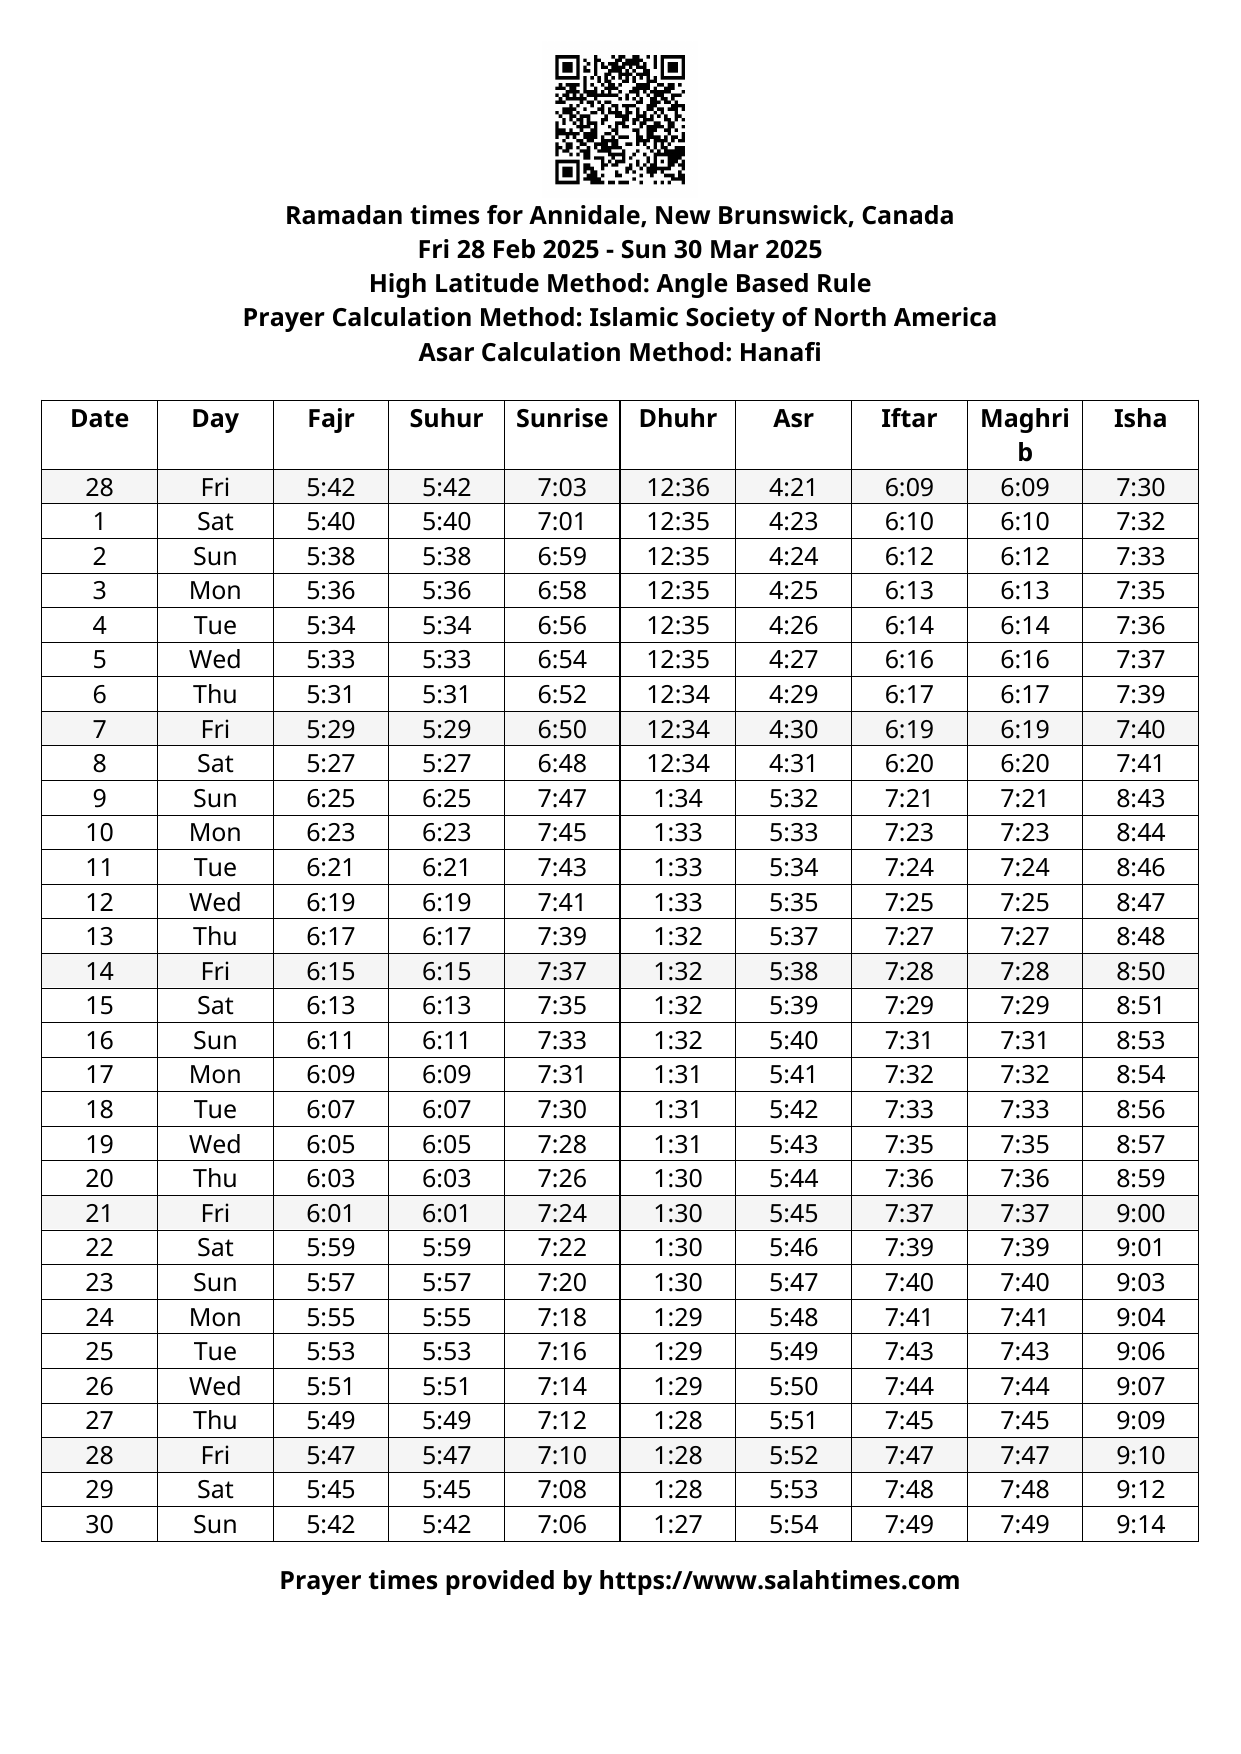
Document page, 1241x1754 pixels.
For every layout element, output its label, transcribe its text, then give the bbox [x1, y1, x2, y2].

table_cell 6:16 [852, 643, 967, 676]
table_cell 6:10 [968, 504, 1082, 538]
table_cell 6:20 [968, 746, 1082, 780]
table_cell 5:52 [736, 1438, 851, 1472]
table_cell 6:13 [274, 989, 388, 1022]
table_cell 7:29 [968, 989, 1082, 1022]
table_cell 6:12 [852, 539, 967, 572]
table_cell 7:48 [968, 1473, 1082, 1506]
table_cell Wed [158, 643, 273, 676]
table_cell 12 [42, 885, 157, 918]
table_cell 8:50 [1083, 954, 1198, 987]
table_cell 12:34 [621, 677, 735, 711]
table_cell 6:19 [389, 885, 504, 918]
table_cell 8:48 [1083, 919, 1198, 953]
table_cell 6:16 [968, 643, 1082, 676]
table_cell 5 [42, 643, 157, 676]
table_cell 4:25 [736, 574, 851, 607]
table_cell 5:31 [389, 677, 504, 711]
table_cell 11 [42, 850, 157, 884]
table_cell 4:27 [736, 643, 851, 676]
table_cell 7:03 [505, 470, 619, 503]
table_cell 7:18 [505, 1300, 619, 1333]
table_cell 20 [42, 1161, 157, 1195]
table_cell 1:29 [621, 1369, 735, 1402]
table_cell 7:43 [852, 1334, 967, 1368]
table_cell 1:28 [621, 1404, 735, 1437]
table_cell Tue [158, 850, 273, 884]
table_cell 7:22 [505, 1231, 619, 1264]
table_cell 7:43 [968, 1334, 1082, 1368]
table_cell 5:42 [389, 1507, 504, 1541]
table_cell 5:53 [274, 1334, 388, 1368]
table_cell 8:59 [1083, 1161, 1198, 1195]
table_cell Sun [158, 1265, 273, 1299]
table_cell 5:48 [736, 1300, 851, 1333]
table_cell 7:41 [968, 1300, 1082, 1333]
table_cell 7:24 [505, 1196, 619, 1229]
table_cell 7:24 [968, 850, 1082, 884]
table_cell 5:33 [274, 643, 388, 676]
table_cell 7:24 [852, 850, 967, 884]
table_cell 1:29 [621, 1334, 735, 1368]
table_cell 5:44 [736, 1161, 851, 1195]
table_cell 24 [42, 1300, 157, 1333]
table_cell 7:35 [852, 1127, 967, 1160]
table_cell 5:29 [274, 712, 388, 745]
table_cell 9:09 [1083, 1404, 1198, 1437]
table_cell 5:49 [389, 1404, 504, 1437]
table_cell 6:01 [274, 1196, 388, 1229]
table_cell 5:27 [274, 746, 388, 780]
table_cell 1:32 [621, 989, 735, 1022]
table_cell 9 [42, 781, 157, 814]
table_cell 17 [42, 1058, 157, 1091]
table_header Day [158, 401, 273, 469]
table_cell Fri [158, 470, 273, 503]
table_cell 6:17 [389, 919, 504, 953]
table_cell 1:31 [621, 1092, 735, 1126]
table_cell 5:47 [389, 1438, 504, 1472]
table_cell 9:06 [1083, 1334, 1198, 1368]
table_cell 6 [42, 677, 157, 711]
table_cell 29 [42, 1473, 157, 1506]
table_cell 5:59 [274, 1231, 388, 1264]
table_cell 6:48 [505, 746, 619, 780]
table_cell 8:43 [1083, 781, 1198, 814]
table_cell 5:33 [736, 816, 851, 849]
table_cell 5:41 [736, 1058, 851, 1091]
table_cell 8:56 [1083, 1092, 1198, 1126]
table_cell 1 [42, 504, 157, 538]
table_cell 5:38 [274, 539, 388, 572]
table_cell 7:39 [505, 919, 619, 953]
table_cell 5:45 [389, 1473, 504, 1506]
table_cell 1:32 [621, 1023, 735, 1057]
table_cell Sat [158, 746, 273, 780]
table_cell 7:40 [852, 1265, 967, 1299]
picture [542, 41, 699, 198]
table_cell 9:01 [1083, 1231, 1198, 1264]
table_cell 7:28 [505, 1127, 619, 1160]
table_cell Sun [158, 539, 273, 572]
table_header Isha [1083, 401, 1198, 469]
table_cell Sat [158, 989, 273, 1022]
table_cell 7:39 [852, 1231, 967, 1264]
table_cell 7:32 [968, 1058, 1082, 1091]
table_cell Sat [158, 1473, 273, 1506]
table_cell 4:24 [736, 539, 851, 572]
table_cell Sun [158, 1507, 273, 1541]
table_cell 6:19 [274, 885, 388, 918]
table_cell 7:27 [852, 919, 967, 953]
table_cell 5:43 [736, 1127, 851, 1160]
table_cell 6:17 [852, 677, 967, 711]
table_cell 5:40 [389, 504, 504, 538]
table_cell 1:33 [621, 850, 735, 884]
table_cell 7:25 [968, 885, 1082, 918]
table_cell 7:33 [1083, 539, 1198, 572]
table_cell Thu [158, 677, 273, 711]
table_cell 5:54 [736, 1507, 851, 1541]
table_cell 19 [42, 1127, 157, 1160]
table_cell 5:34 [389, 608, 504, 642]
text Fri 28 Feb 2025 - Sun 30 Mar 2025 [42, 232, 1198, 266]
table_cell 6:21 [389, 850, 504, 884]
table_cell 6:09 [852, 470, 967, 503]
table_cell 5:57 [274, 1265, 388, 1299]
table_cell 1:31 [621, 1058, 735, 1091]
table_cell 7:30 [505, 1092, 619, 1126]
table_cell 7:44 [968, 1369, 1082, 1402]
table_cell 6:54 [505, 643, 619, 676]
table_cell 7:40 [968, 1265, 1082, 1299]
table_cell 7 [42, 712, 157, 745]
table_header Maghrib [968, 401, 1082, 469]
table_cell 9:14 [1083, 1507, 1198, 1541]
table_cell 7:49 [968, 1507, 1082, 1541]
table_cell 7:37 [852, 1196, 967, 1229]
table_cell Fri [158, 712, 273, 745]
table_cell Thu [158, 919, 273, 953]
table_cell 6:10 [852, 504, 967, 538]
table_cell 5:47 [736, 1265, 851, 1299]
table_cell 22 [42, 1231, 157, 1264]
table_cell 7:47 [968, 1438, 1082, 1472]
table_cell 1:30 [621, 1161, 735, 1195]
table_cell 23 [42, 1265, 157, 1299]
table_cell 5:40 [274, 504, 388, 538]
text High Latitude Method: Angle Based Rule [42, 266, 1198, 300]
table_cell 18 [42, 1092, 157, 1126]
text Prayer Calculation Method: Islamic Society of North America [42, 300, 1198, 334]
table_cell 7:31 [968, 1023, 1082, 1057]
table_cell 3 [42, 574, 157, 607]
table_cell 25 [42, 1334, 157, 1368]
table_cell 5:50 [736, 1369, 851, 1402]
table_cell 6:05 [274, 1127, 388, 1160]
table_cell 12:35 [621, 574, 735, 607]
table_cell 6:13 [389, 989, 504, 1022]
table_cell 6:14 [968, 608, 1082, 642]
table_cell 6:07 [274, 1092, 388, 1126]
table_cell 5:51 [274, 1369, 388, 1402]
text Ramadan times for Annidale, New Brunswick, Canada [42, 198, 1198, 232]
table_cell 14 [42, 954, 157, 987]
table_cell Sat [158, 1231, 273, 1264]
table_cell 9:10 [1083, 1438, 1198, 1472]
table_cell Wed [158, 885, 273, 918]
table_cell 7:40 [1083, 712, 1198, 745]
table_cell Thu [158, 1404, 273, 1437]
table_cell 4:29 [736, 677, 851, 711]
table_cell 7:48 [852, 1473, 967, 1506]
table_cell 6:13 [852, 574, 967, 607]
table_cell 6:19 [968, 712, 1082, 745]
table_cell 5:51 [389, 1369, 504, 1402]
table_cell 27 [42, 1404, 157, 1437]
table_cell 21 [42, 1196, 157, 1229]
table_cell 5:42 [274, 1507, 388, 1541]
table_cell 7:47 [852, 1438, 967, 1472]
table_cell 7:29 [852, 989, 967, 1022]
table_cell 7:21 [968, 781, 1082, 814]
table_cell 6:13 [968, 574, 1082, 607]
table_cell 7:36 [1083, 608, 1198, 642]
text Prayer times provided by https://www.salahtimes.com [42, 1563, 1198, 1597]
table_cell 7:35 [505, 989, 619, 1022]
table_cell 5:51 [736, 1404, 851, 1437]
table_cell 6:07 [389, 1092, 504, 1126]
table_cell 7:28 [968, 954, 1082, 987]
table_cell 7:01 [505, 504, 619, 538]
table_header Sunrise [505, 401, 619, 469]
table_cell 5:47 [274, 1438, 388, 1472]
table_cell 5:40 [736, 1023, 851, 1057]
table_cell 9:12 [1083, 1473, 1198, 1506]
table_cell 1:34 [621, 781, 735, 814]
table_cell 4:30 [736, 712, 851, 745]
table_cell 7:31 [505, 1058, 619, 1091]
table_cell 9:00 [1083, 1196, 1198, 1229]
table_cell 6:03 [389, 1161, 504, 1195]
table_cell 5:36 [274, 574, 388, 607]
table_cell 7:39 [968, 1231, 1082, 1264]
table_cell 7:41 [505, 885, 619, 918]
table_cell 1:30 [621, 1231, 735, 1264]
table_cell 6:23 [274, 816, 388, 849]
table_cell Wed [158, 1127, 273, 1160]
table_cell 1:28 [621, 1438, 735, 1472]
table_cell 6:56 [505, 608, 619, 642]
table_cell 6:20 [852, 746, 967, 780]
table_cell 5:35 [736, 885, 851, 918]
table_cell 6:59 [505, 539, 619, 572]
table_cell 7:39 [1083, 677, 1198, 711]
table_cell 5:42 [389, 470, 504, 503]
table_cell 16 [42, 1023, 157, 1057]
table_cell 7:10 [505, 1438, 619, 1472]
table_cell 12:34 [621, 712, 735, 745]
table_cell 5:42 [274, 470, 388, 503]
table_cell 5:39 [736, 989, 851, 1022]
table_cell 4:26 [736, 608, 851, 642]
table_cell 12:35 [621, 643, 735, 676]
table_cell 6:21 [274, 850, 388, 884]
table_cell 7:33 [852, 1092, 967, 1126]
table_cell 1:27 [621, 1507, 735, 1541]
table_cell Mon [158, 574, 273, 607]
table_cell 7:30 [1083, 470, 1198, 503]
table_cell 7:36 [852, 1161, 967, 1195]
table_cell 7:16 [505, 1334, 619, 1368]
table_cell 7:27 [968, 919, 1082, 953]
table_cell 30 [42, 1507, 157, 1541]
table_cell 5:33 [389, 643, 504, 676]
table_cell 7:37 [1083, 643, 1198, 676]
table_cell 8:51 [1083, 989, 1198, 1022]
table_header Iftar [852, 401, 967, 469]
table_cell 7:26 [505, 1161, 619, 1195]
table_cell 6:09 [389, 1058, 504, 1091]
table_cell 7:12 [505, 1404, 619, 1437]
table_cell 7:28 [852, 954, 967, 987]
table_cell 7:32 [852, 1058, 967, 1091]
table_cell Fri [158, 1196, 273, 1229]
table_cell 4 [42, 608, 157, 642]
table_cell 5:57 [389, 1265, 504, 1299]
table_cell 6:11 [274, 1023, 388, 1057]
table_cell 5:27 [389, 746, 504, 780]
table_header Asr [736, 401, 851, 469]
table_cell 5:46 [736, 1231, 851, 1264]
table_cell 6:14 [852, 608, 967, 642]
table_cell 5:49 [274, 1404, 388, 1437]
table_header Dhuhr [621, 401, 735, 469]
table_cell 6:15 [274, 954, 388, 987]
table_cell 7:47 [505, 781, 619, 814]
table_cell 1:33 [621, 885, 735, 918]
table_cell 6:58 [505, 574, 619, 607]
table_cell Mon [158, 816, 273, 849]
table_cell Tue [158, 1092, 273, 1126]
table_cell 5:42 [736, 1092, 851, 1126]
table_cell 7:25 [852, 885, 967, 918]
table_cell 5:59 [389, 1231, 504, 1264]
table_cell 1:28 [621, 1473, 735, 1506]
table_cell 6:12 [968, 539, 1082, 572]
table_header Date [42, 401, 157, 469]
table_cell 7:43 [505, 850, 619, 884]
table_cell 12:36 [621, 470, 735, 503]
table_cell 6:17 [274, 919, 388, 953]
table_cell 13 [42, 919, 157, 953]
table_header Fajr [274, 401, 388, 469]
table_cell 2 [42, 539, 157, 572]
table_cell 5:53 [736, 1473, 851, 1506]
table_cell 5:45 [274, 1473, 388, 1506]
table_cell 5:36 [389, 574, 504, 607]
table_cell 7:33 [505, 1023, 619, 1057]
table_cell 7:14 [505, 1369, 619, 1402]
table_cell Fri [158, 1438, 273, 1472]
table_cell 6:50 [505, 712, 619, 745]
text Asar Calculation Method: Hanafi [42, 334, 1198, 368]
table_cell 7:23 [968, 816, 1082, 849]
table_cell 7:41 [1083, 746, 1198, 780]
table_cell 9:03 [1083, 1265, 1198, 1299]
table_cell 1:32 [621, 919, 735, 953]
table_cell 7:33 [968, 1092, 1082, 1126]
table_cell 6:15 [389, 954, 504, 987]
table_cell 8:57 [1083, 1127, 1198, 1160]
table_cell 6:09 [968, 470, 1082, 503]
table_cell 6:25 [274, 781, 388, 814]
table_cell 5:37 [736, 919, 851, 953]
table_cell 5:49 [736, 1334, 851, 1368]
table_cell 9:04 [1083, 1300, 1198, 1333]
table_cell 6:17 [968, 677, 1082, 711]
table_cell 8:46 [1083, 850, 1198, 884]
table_cell 7:08 [505, 1473, 619, 1506]
table_cell 5:34 [274, 608, 388, 642]
table_cell Fri [158, 954, 273, 987]
table_cell 7:21 [852, 781, 967, 814]
table_cell 8:47 [1083, 885, 1198, 918]
table_cell 6:11 [389, 1023, 504, 1057]
table_cell 7:06 [505, 1507, 619, 1541]
table_cell 5:29 [389, 712, 504, 745]
table_cell 1:30 [621, 1265, 735, 1299]
table_cell 7:23 [852, 816, 967, 849]
table_cell 8:44 [1083, 816, 1198, 849]
table_cell 10 [42, 816, 157, 849]
table_cell 28 [42, 470, 157, 503]
table_cell 1:31 [621, 1127, 735, 1160]
table_cell 12:35 [621, 539, 735, 572]
table_cell 1:33 [621, 816, 735, 849]
table_cell 6:19 [852, 712, 967, 745]
table_cell 6:23 [389, 816, 504, 849]
table_cell 7:45 [968, 1404, 1082, 1437]
table_cell 7:45 [852, 1404, 967, 1437]
table_cell 6:05 [389, 1127, 504, 1160]
table_header Suhur [389, 401, 504, 469]
table_cell 7:45 [505, 816, 619, 849]
table_cell 5:55 [389, 1300, 504, 1333]
table_cell 7:37 [505, 954, 619, 987]
table_cell 5:55 [274, 1300, 388, 1333]
table_cell 7:32 [1083, 504, 1198, 538]
table_cell 5:32 [736, 781, 851, 814]
table_cell Tue [158, 1334, 273, 1368]
table_cell 1:29 [621, 1300, 735, 1333]
table_cell 7:44 [852, 1369, 967, 1402]
table_cell 6:25 [389, 781, 504, 814]
table_cell Wed [158, 1369, 273, 1402]
table_cell 8 [42, 746, 157, 780]
table_cell 5:31 [274, 677, 388, 711]
table_cell 7:36 [968, 1161, 1082, 1195]
table_cell 28 [42, 1438, 157, 1472]
table_cell Thu [158, 1161, 273, 1195]
table_cell 15 [42, 989, 157, 1022]
table_cell 5:53 [389, 1334, 504, 1368]
table_cell 4:23 [736, 504, 851, 538]
table_cell 6:01 [389, 1196, 504, 1229]
table_cell 7:49 [852, 1507, 967, 1541]
table_cell 9:07 [1083, 1369, 1198, 1402]
table_cell 5:45 [736, 1196, 851, 1229]
table_cell 5:34 [736, 850, 851, 884]
table_cell 6:09 [274, 1058, 388, 1091]
table_cell Mon [158, 1300, 273, 1333]
table_cell 7:20 [505, 1265, 619, 1299]
table_cell 4:31 [736, 746, 851, 780]
table_cell 26 [42, 1369, 157, 1402]
table_cell 7:31 [852, 1023, 967, 1057]
table_cell Sun [158, 781, 273, 814]
table_cell 1:32 [621, 954, 735, 987]
table_cell 12:34 [621, 746, 735, 780]
table_cell 8:54 [1083, 1058, 1198, 1091]
table_cell 4:21 [736, 470, 851, 503]
table_cell 7:41 [852, 1300, 967, 1333]
table_cell 7:35 [1083, 574, 1198, 607]
table_cell Mon [158, 1058, 273, 1091]
table_cell Sat [158, 504, 273, 538]
table_cell Sun [158, 1023, 273, 1057]
table_cell 5:38 [389, 539, 504, 572]
table_cell 5:38 [736, 954, 851, 987]
table_cell 8:53 [1083, 1023, 1198, 1057]
table_cell 12:35 [621, 608, 735, 642]
table_cell 6:52 [505, 677, 619, 711]
table_cell 7:35 [968, 1127, 1082, 1160]
table_cell Tue [158, 608, 273, 642]
table_cell 6:03 [274, 1161, 388, 1195]
table_cell 12:35 [621, 504, 735, 538]
table_cell 1:30 [621, 1196, 735, 1229]
table_cell 7:37 [968, 1196, 1082, 1229]
